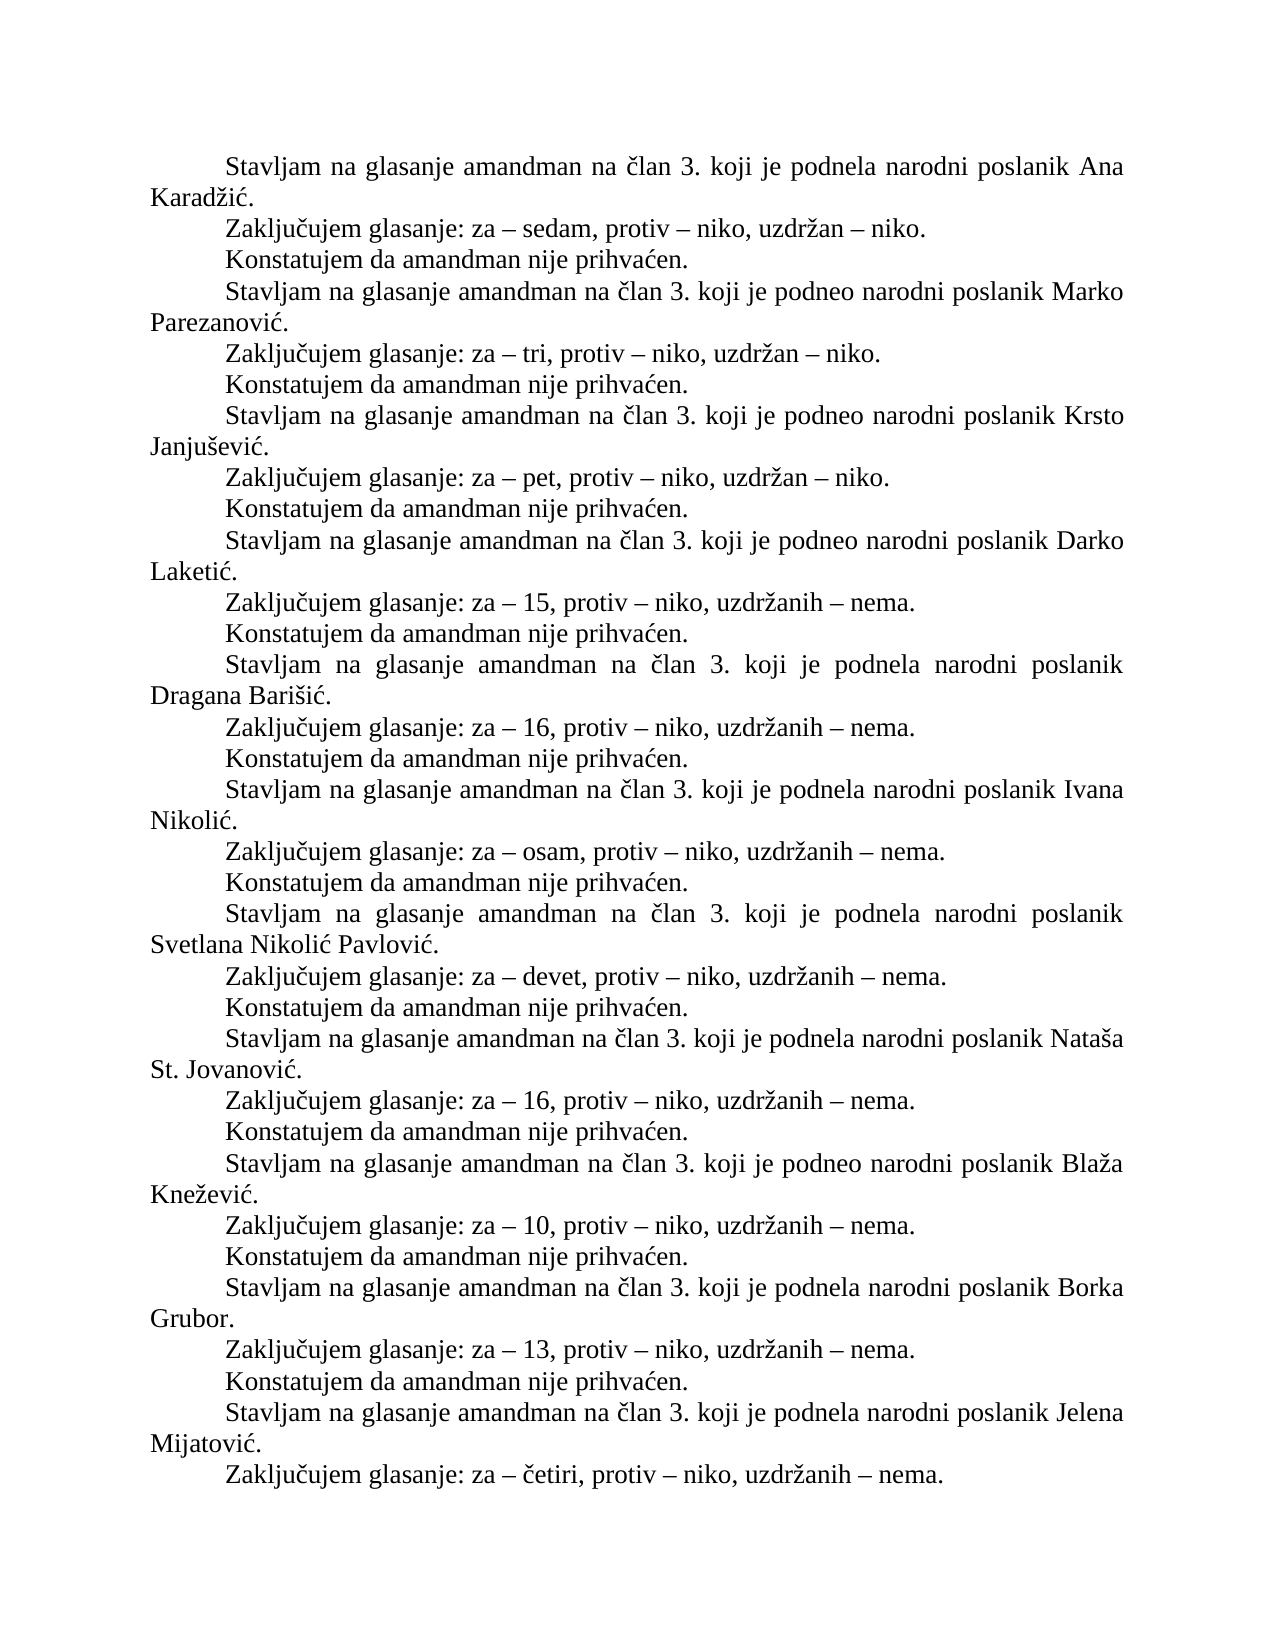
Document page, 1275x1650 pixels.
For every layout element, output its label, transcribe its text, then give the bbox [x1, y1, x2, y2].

text Zaključujem glasanje: za – devet, protiv – niko, uzdržanih – nema. [150, 960, 1125, 991]
text Stavljam na glasanje amandman na član 3. koji je podnela narodni poslanik Nataša St. Jovanović. [150, 1022, 1125, 1084]
text Stavljam na glasanje amandman na član 3. koji je podneo narodni poslanik Darko Laketić. [150, 524, 1125, 586]
text Stavljam na glasanje amandman na član 3. koji je podneo narodni poslanik Marko Parezanović. [150, 274, 1125, 337]
text Konstatujem da amandman nije prihvaćen. [150, 1116, 1125, 1147]
text Konstatujem da amandman nije prihvaćen. [150, 1365, 1125, 1396]
text Konstatujem da amandman nije prihvaćen. [150, 493, 1125, 524]
text Konstatujem da amandman nije prihvaćen. [150, 243, 1125, 274]
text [150, 1458, 1125, 1489]
text Stavljam na glasanje amandman na član 3. koji je podneo narodni poslanik Blaža Knežević. [150, 1147, 1125, 1209]
text Stavljam na glasanje amandman na član 3. koji je podnela narodni poslanik Borka Grubor. [150, 1271, 1125, 1333]
text Zaključujem glasanje: za – osam, protiv – niko, uzdržanih – nema. [150, 835, 1125, 866]
text Konstatujem da amandman nije prihvaćen. [150, 1240, 1125, 1271]
text Zaključujem glasanje: za – 16, protiv – niko, uzdržanih – nema. [150, 711, 1125, 742]
text Stavljam na glasanje amandman na član 3. koji je podnela narodni poslanik Dragana Barišić. [150, 648, 1125, 711]
text Konstatujem da amandman nije prihvaćen. [150, 866, 1125, 897]
text Zaključujem glasanje: za – 16, protiv – niko, uzdržanih – nema. [150, 1084, 1125, 1116]
text Konstatujem da amandman nije prihvaćen. [150, 742, 1125, 773]
text Stavljam na glasanje amandman na član 3. koji je podnela narodni poslanik Ana Karadžić. [150, 150, 1125, 212]
text Konstatujem da amandman nije prihvaćen. [150, 991, 1125, 1022]
text Konstatujem da amandman nije prihvaćen. [150, 617, 1125, 648]
text Zaključujem glasanje: za – 10, protiv – niko, uzdržanih – nema. [150, 1209, 1125, 1240]
text Stavljam na glasanje amandman na član 3. koji je podnela narodni poslanik Svetlana Nikolić Pavlović. [150, 897, 1125, 960]
text Stavljam na glasanje amandman na član 3. koji je podneo narodni poslanik Krsto Janjušević. [150, 399, 1125, 461]
text Stavljam na glasanje amandman na član 3. koji je podnela narodni poslanik Jelena Mijatović. [150, 1396, 1125, 1458]
text Zaključujem glasanje: za – sedam, protiv – niko, uzdržan – niko. [150, 212, 1125, 243]
text Zaključujem glasanje: za – 13, protiv – niko, uzdržanih – nema. [150, 1333, 1125, 1365]
text Konstatujem da amandman nije prihvaćen. [150, 368, 1125, 399]
text Stavljam na glasanje amandman na član 3. koji je podnela narodni poslanik Ivana Nikolić. [150, 773, 1125, 835]
text Zaključujem glasanje: za – tri, protiv – niko, uzdržan – niko. [150, 337, 1125, 368]
text Zaključujem glasanje: za – 15, protiv – niko, uzdržanih – nema. [150, 586, 1125, 617]
text Zaključujem glasanje: za – pet, protiv – niko, uzdržan – niko. [150, 461, 1125, 493]
